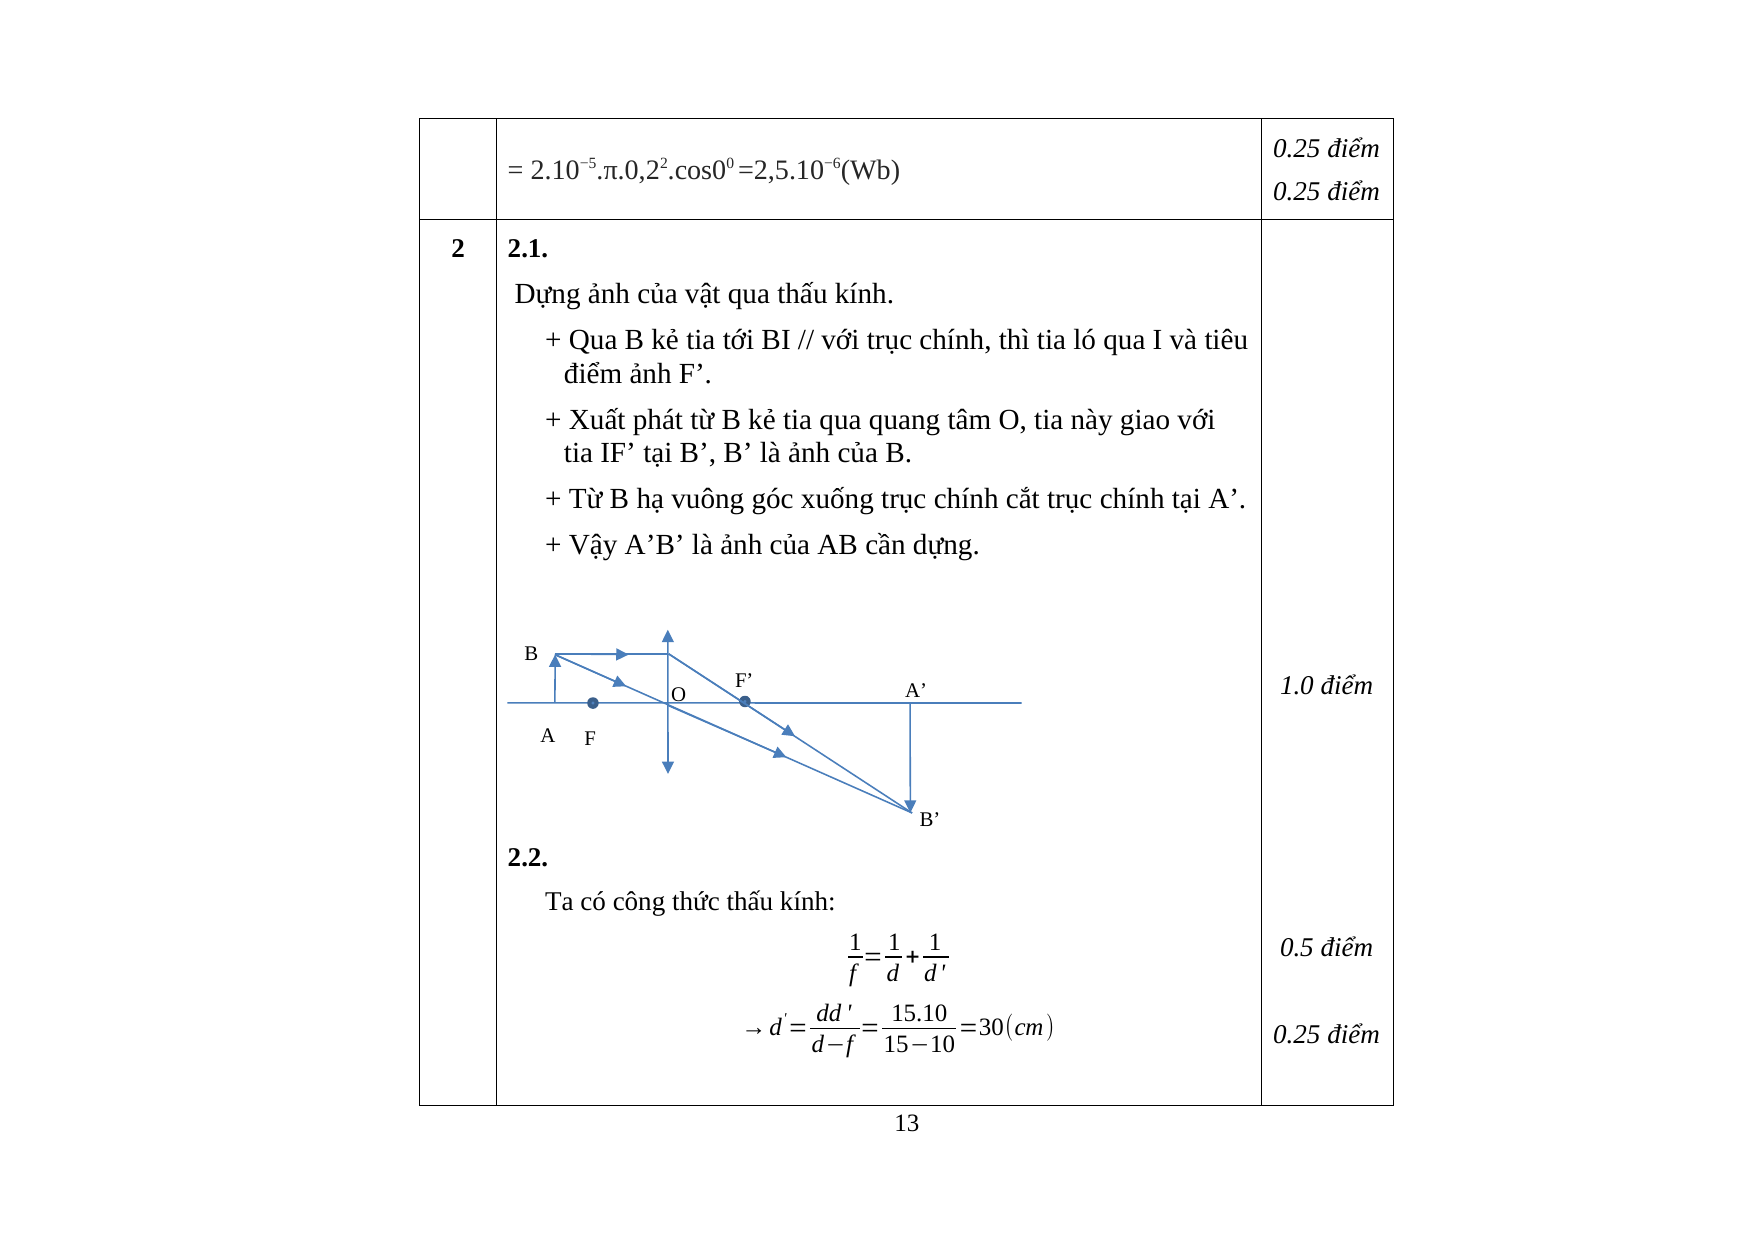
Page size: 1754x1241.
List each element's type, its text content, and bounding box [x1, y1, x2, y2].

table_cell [497, 119, 1261, 219]
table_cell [1262, 220, 1393, 1105]
table_cell 2 [420, 220, 496, 1105]
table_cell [497, 220, 1261, 1105]
table_cell 1 [420, 119, 496, 219]
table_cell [1262, 119, 1393, 219]
